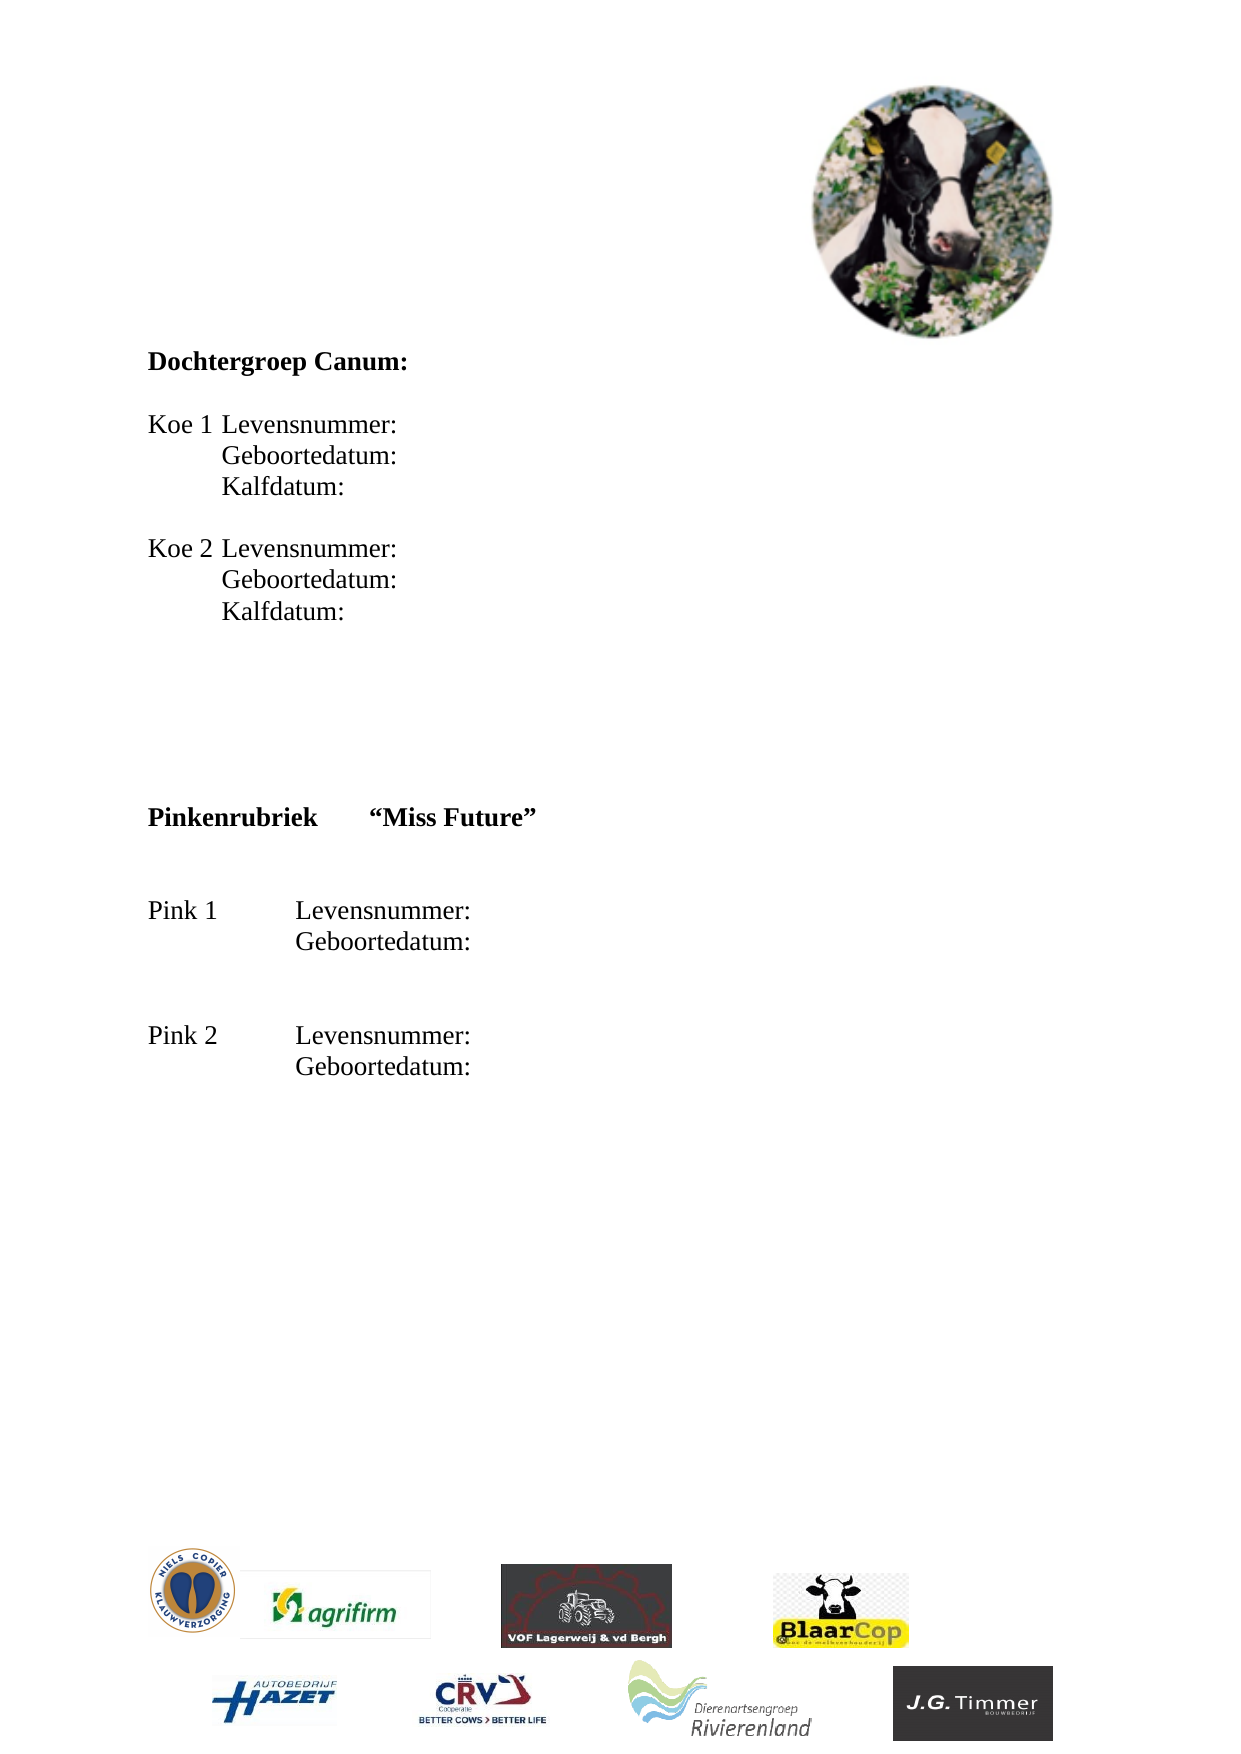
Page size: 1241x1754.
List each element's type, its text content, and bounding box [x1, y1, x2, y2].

picture [501, 1564, 672, 1648]
picture [412, 1673, 550, 1727]
picture [893, 1666, 1053, 1741]
picture [774, 75, 1143, 346]
text Geboortedatum: [221, 925, 1093, 956]
picture [773, 1573, 909, 1648]
text Kalfdatum: [148, 595, 1093, 626]
picture [628, 1660, 812, 1736]
text Geboortedatum: [148, 439, 1093, 470]
text Koe 1 Levensnummer: [148, 408, 1093, 439]
text Dochtergroep Canum: [148, 346, 1093, 377]
text Pink 2 Levensnummer: [148, 1019, 1093, 1050]
text Geboortedatum: [148, 563, 1093, 595]
text Kalfdatum: [148, 470, 1093, 501]
picture [212, 1675, 337, 1726]
text Pinkenrubriek “Miss Future” [148, 801, 1093, 832]
picture [147, 1546, 431, 1639]
text Koe 2 Levensnummer: [148, 532, 1093, 563]
text Geboortedatum: [221, 1050, 1093, 1081]
text Pink 1 Levensnummer: [148, 894, 1093, 925]
